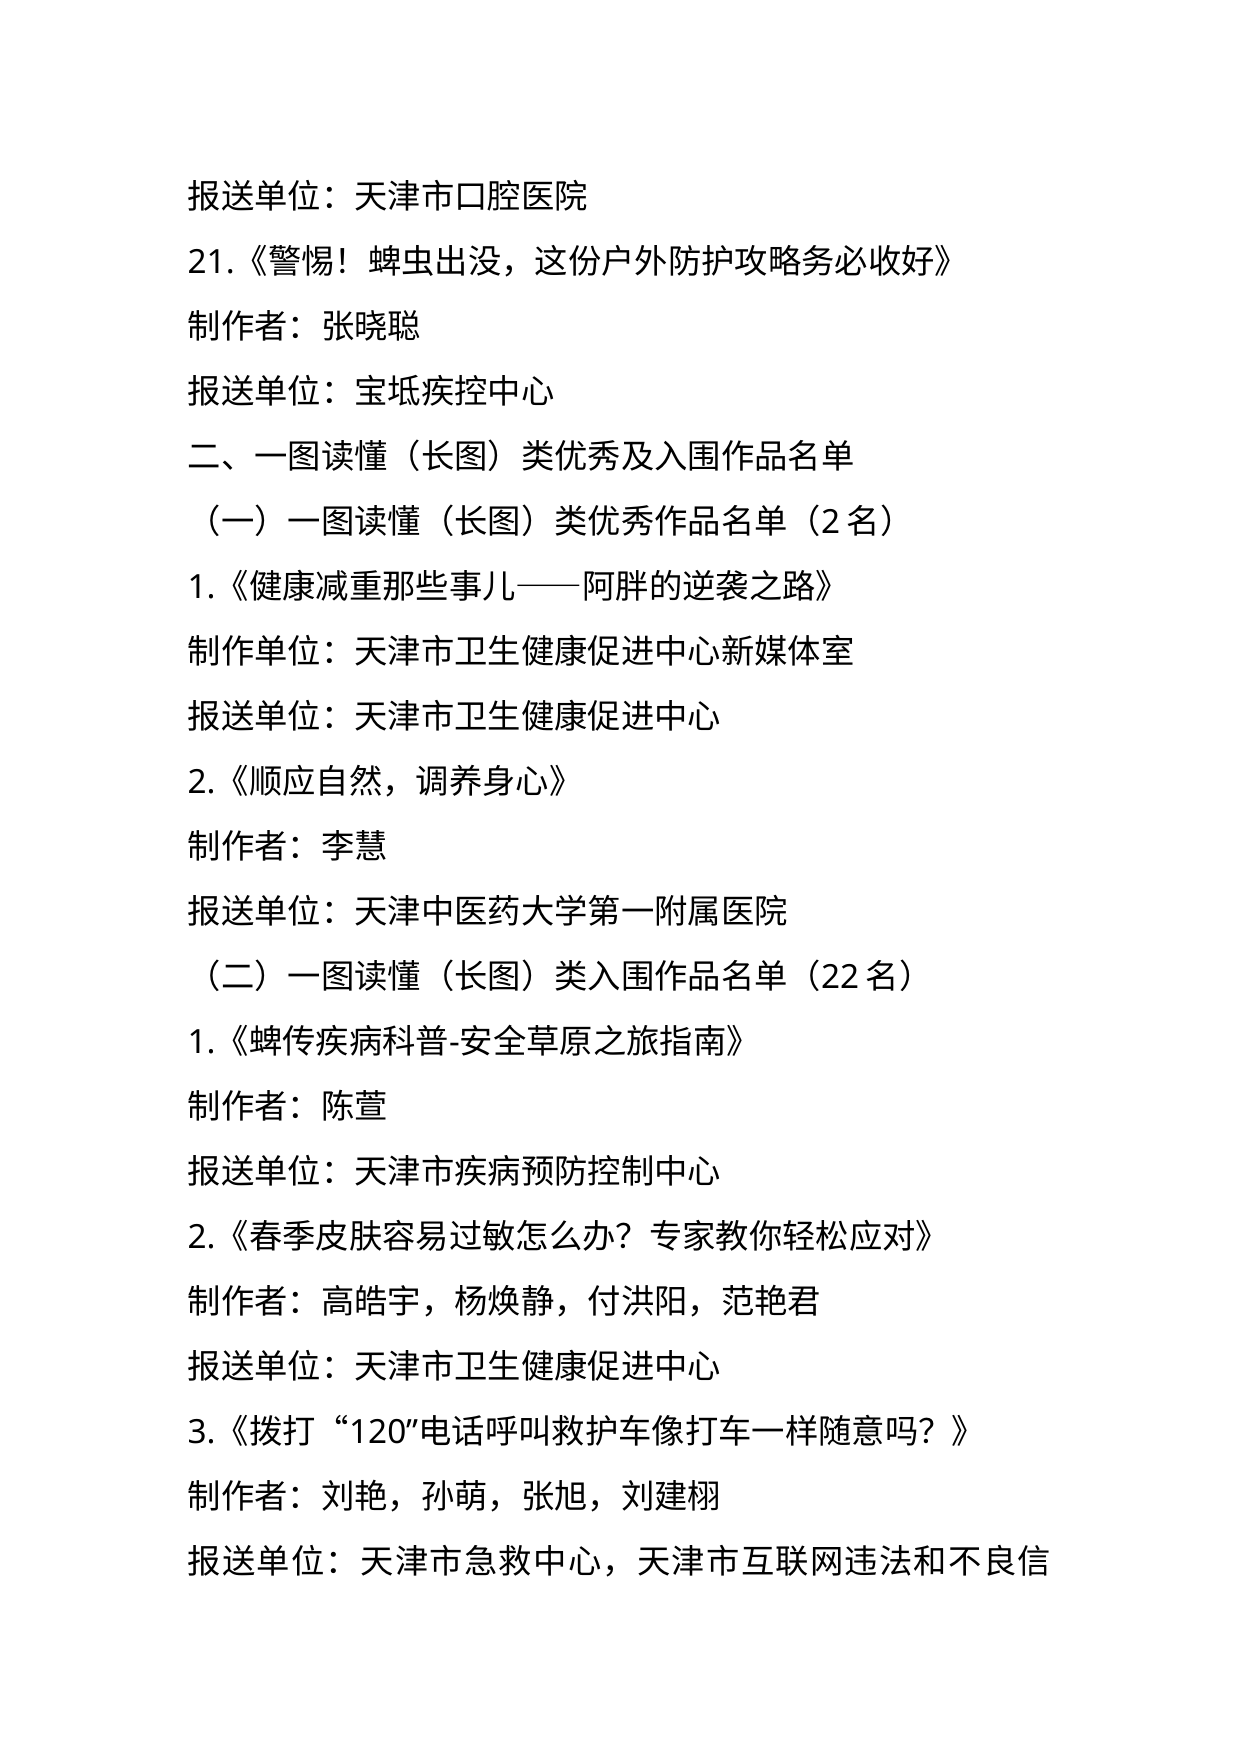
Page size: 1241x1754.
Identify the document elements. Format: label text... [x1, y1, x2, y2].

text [187, 1527, 1053, 1592]
text 制作单位：天津市卫生健康促进中心新媒体室 [187, 617, 1053, 682]
text 2.《顺应自然，调养身心》 [187, 747, 1053, 812]
text 3.《拨打“120”电话呼叫救护车像打车一样随意吗？》 [187, 1397, 1053, 1462]
text 制作者：张晓聪 [187, 292, 1053, 357]
text 制作者：高皓宇，杨焕静，付洪阳，范艳君 [187, 1267, 1053, 1332]
text （一）一图读懂（长图）类优秀作品名单（2名） [187, 487, 1053, 552]
text 报送单位：天津市口腔医院 [187, 162, 1053, 227]
text 报送单位：天津市卫生健康促进中心 [187, 1332, 1053, 1397]
text 报送单位：宝坻疾控中心 [187, 357, 1053, 422]
text 制作者：陈萱 [187, 1072, 1053, 1137]
text 制作者：李慧 [187, 812, 1053, 877]
text 1.《健康减重那些事儿——阿胖的逆袭之路》 [187, 552, 1053, 617]
text 1.《蜱传疾病科普-安全草原之旅指南》 [187, 1007, 1053, 1072]
text 报送单位：天津市疾病预防控制中心 [187, 1137, 1053, 1202]
text 二、一图读懂（长图）类优秀及入围作品名单 [187, 422, 1053, 487]
text （二）一图读懂（长图）类入围作品名单（22名） [187, 942, 1053, 1007]
text 21.《警惕！蜱虫出没，这份户外防护攻略务必收好》 [187, 227, 1053, 292]
text 制作者：刘艳，孙萌，张旭，刘建栩 [187, 1462, 1053, 1527]
text 报送单位：天津市卫生健康促进中心 [187, 682, 1053, 747]
text 2.《春季皮肤容易过敏怎么办？专家教你轻松应对》 [187, 1202, 1053, 1267]
text 报送单位：天津中医药大学第一附属医院 [187, 877, 1053, 942]
